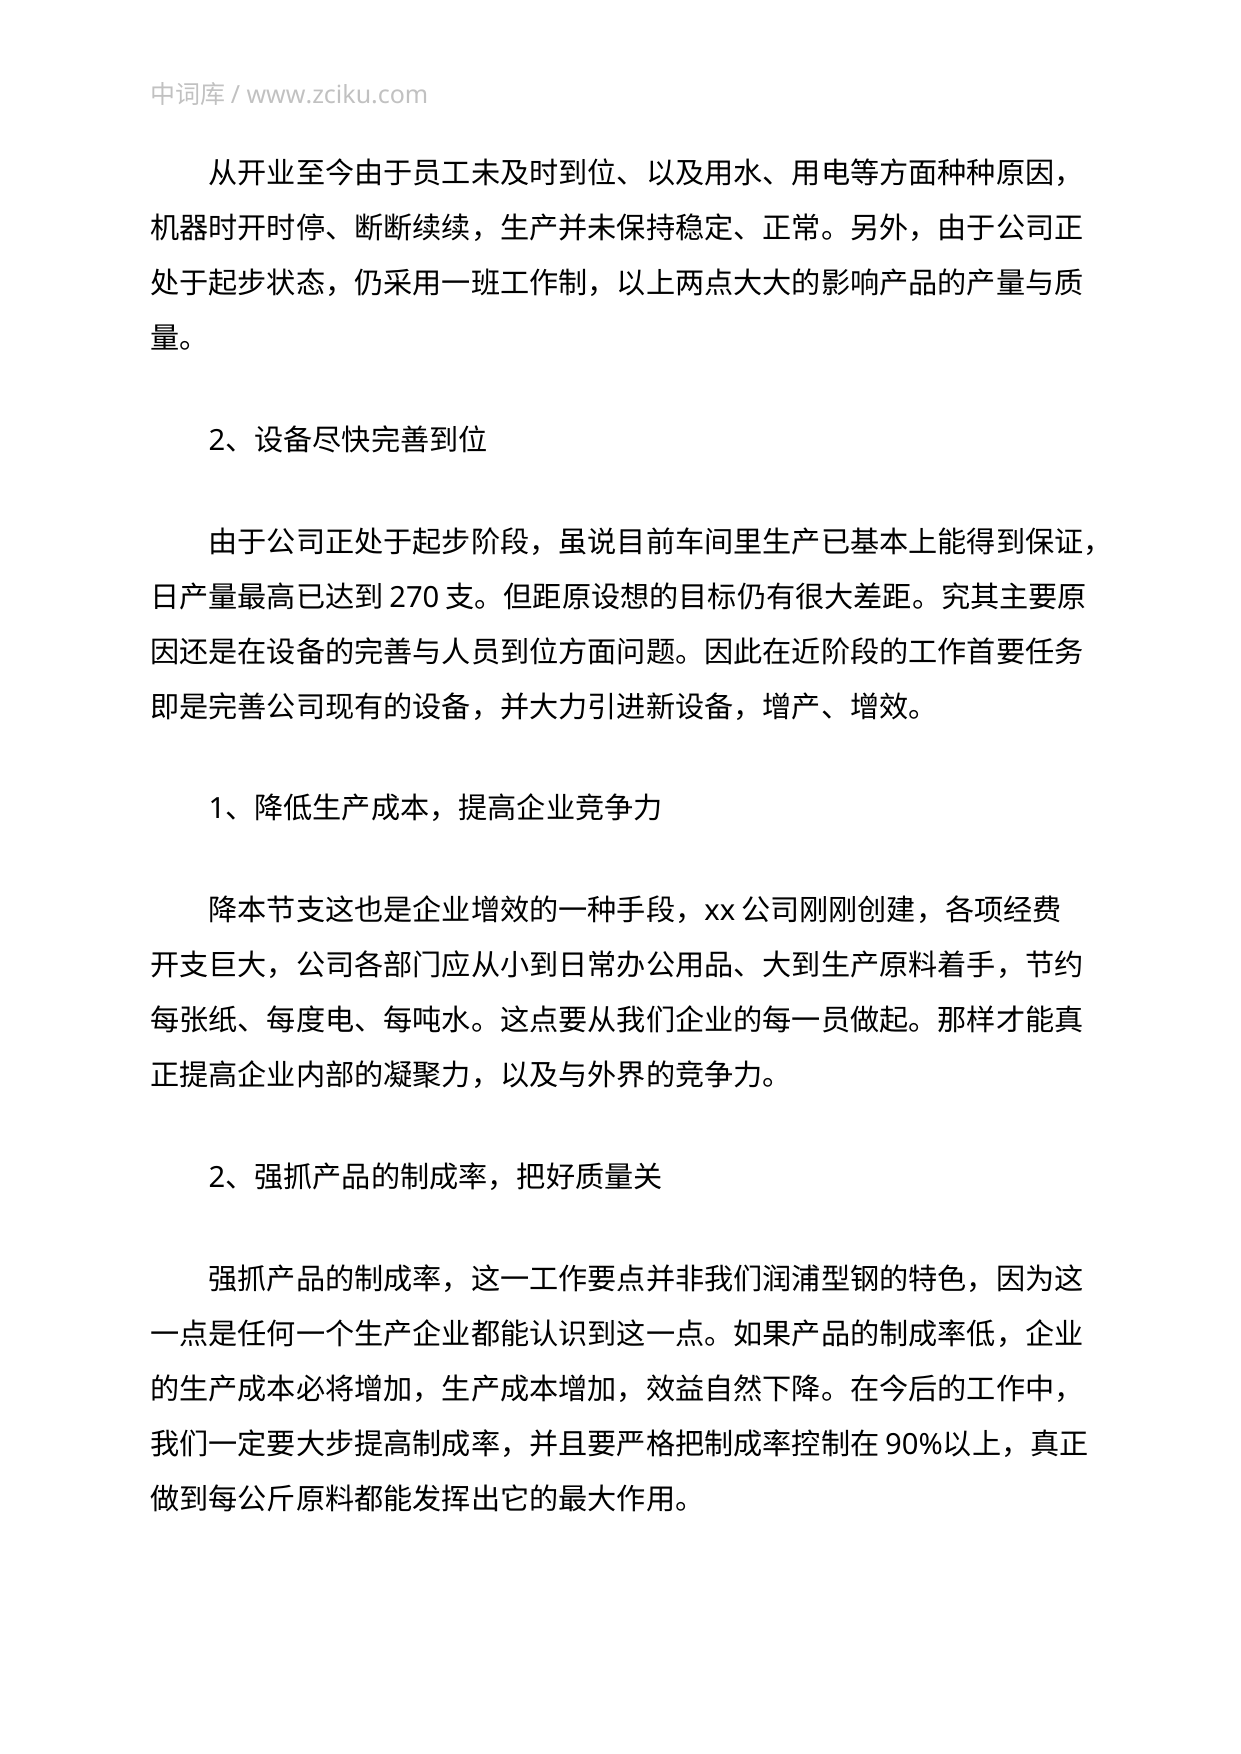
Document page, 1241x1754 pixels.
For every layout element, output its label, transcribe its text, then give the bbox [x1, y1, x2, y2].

text 1、降低生产成本，提高企业竞争力 [150, 785, 1090, 827]
text 强抓产品的制成率，这一工作要点并非我们润浦型钢的特色，因为这一点是任何一个生产企业都能认识到这一点。如果产品的制成率低，企业的生产成本必将增加，生产成本增加，效益自然下降。在今后的工作中，我们一定要大步提高制成率，并且要严格把制成率控制在90%以上，真正做到每公斤原料都能发挥出它的最大作用。 [150, 1256, 1090, 1517]
text 由于公司正处于起步阶段，虽说目前车间里生产已基本上能得到保证，日产量最高已达到270支。但距原设想的目标仍有很大差距。究其主要原因还是在设备的完善与人员到位方面问题。因此在近阶段的工作首要任务即是完善公司现有的设备，并大力引进新设备，增产、增效。 [150, 518, 1090, 726]
text 从开业至今由于员工未及时到位、以及用水、用电等方面种种原因，机器时开时停、断断续续，生产并未保持稳定、正常。另外，由于公司正处于起步状态，仍采用一班工作制，以上两点大大的影响产品的产量与质量。 [150, 150, 1090, 357]
text 2、强抓产品的制成率，把好质量关 [150, 1153, 1090, 1196]
text 降本节支这也是企业增效的一种手段，xx公司刚刚创建，各项经费开支巨大，公司各部门应从小到日常办公用品、大到生产原料着手，节约每张纸、每度电、每吨水。这点要从我们企业的每一员做起。那样才能真正提高企业内部的凝聚力，以及与外界的竞争力。 [150, 887, 1090, 1094]
text 2、设备尽快完善到位 [150, 416, 1090, 459]
